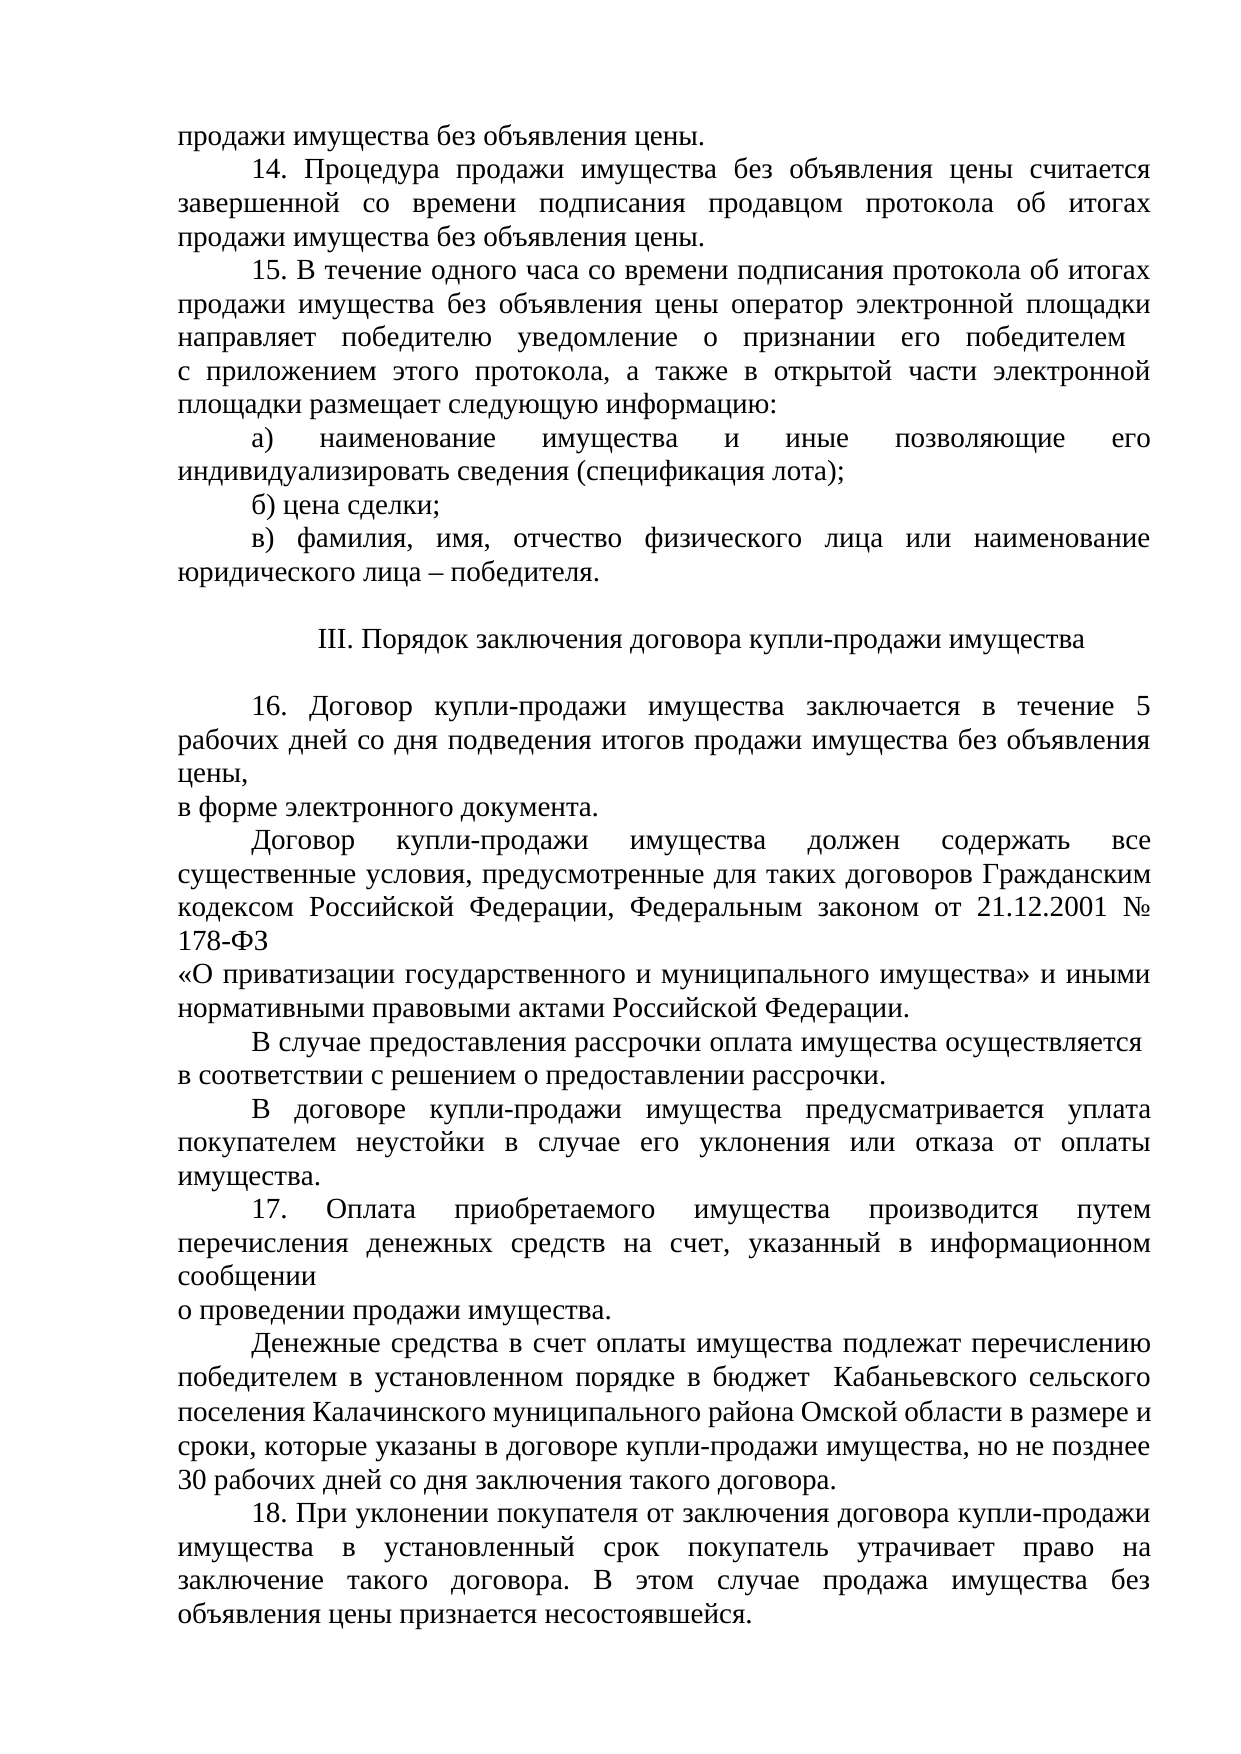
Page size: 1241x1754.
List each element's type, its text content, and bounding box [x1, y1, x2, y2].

text В случае предоставления рассрочки оплата имущества осуществляется в соответствии с решением о предоставлении рассрочки. [177, 1024, 1152, 1091]
text в) фамилия, имя, отчество физического лица или наименование юридического лица – победителя. [177, 521, 1152, 588]
text Договор купли-продажи имущества должен содержать все существенные условия, предусмотренные для таких договоров Гражданским кодексом Российской Федерации, Федеральным законом от 21.12.2001 № 178-ФЗ «О приватизации государственного и муниципального имущества» и иными нормативными правовыми актами Российской Федерации. [177, 822, 1152, 1024]
text 16. Договор купли-продажи имущества заключается в течение 5 рабочих дней со дня подведения итогов продажи имущества без объявления цены, в форме электронного документа. [177, 688, 1152, 822]
text 17. Оплата приобретаемого имущества производится путем перечисления денежных средств на счет, указанный в информационном сообщении о проведении продажи имущества. [177, 1191, 1152, 1326]
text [177, 118, 1152, 152]
text В договоре купли-продажи имущества предусматривается уплата покупателем неустойки в случае его уклонения или отказа от оплаты имущества. [177, 1091, 1152, 1191]
text III. Порядок заключения договора купли-продажи имущества [177, 621, 1152, 655]
text 14. Процедура продажи имущества без объявления цены считается завершенной со времени подписания продавцом протокола об итогах продажи имущества без объявления цены. [177, 152, 1152, 252]
text а) наименование имущества и иные позволяющие его индивидуализировать сведения (спецификация лота); [177, 420, 1152, 487]
text Денежные средства в счет оплаты имущества подлежат перечислению победителем в установленном порядке в бюджет Кабаньевского сельского поселения Калачинского муниципального района Омской области в размере и сроки, которые указаны в договоре купли-продажи имущества, но не позднее 30 рабочих дней со дня заключения такого договора. [177, 1326, 1152, 1495]
text 15. В течение одного часа со времени подписания протокола об итогах продажи имущества без объявления цены оператор электронной площадки направляет победителю уведомление о признании его победителем с приложением этого протокола, а также в открытой части электронной площадки размещает следующую информацию: [177, 252, 1152, 420]
text б) цена сделки; [177, 487, 1152, 521]
text 18. При уклонении покупателя от заключения договора купли-продажи имущества в установленный срок покупатель утрачивает право на заключение такого договора. В этом случае продажа имущества без объявления цены признается несостоявшейся. [177, 1495, 1152, 1629]
